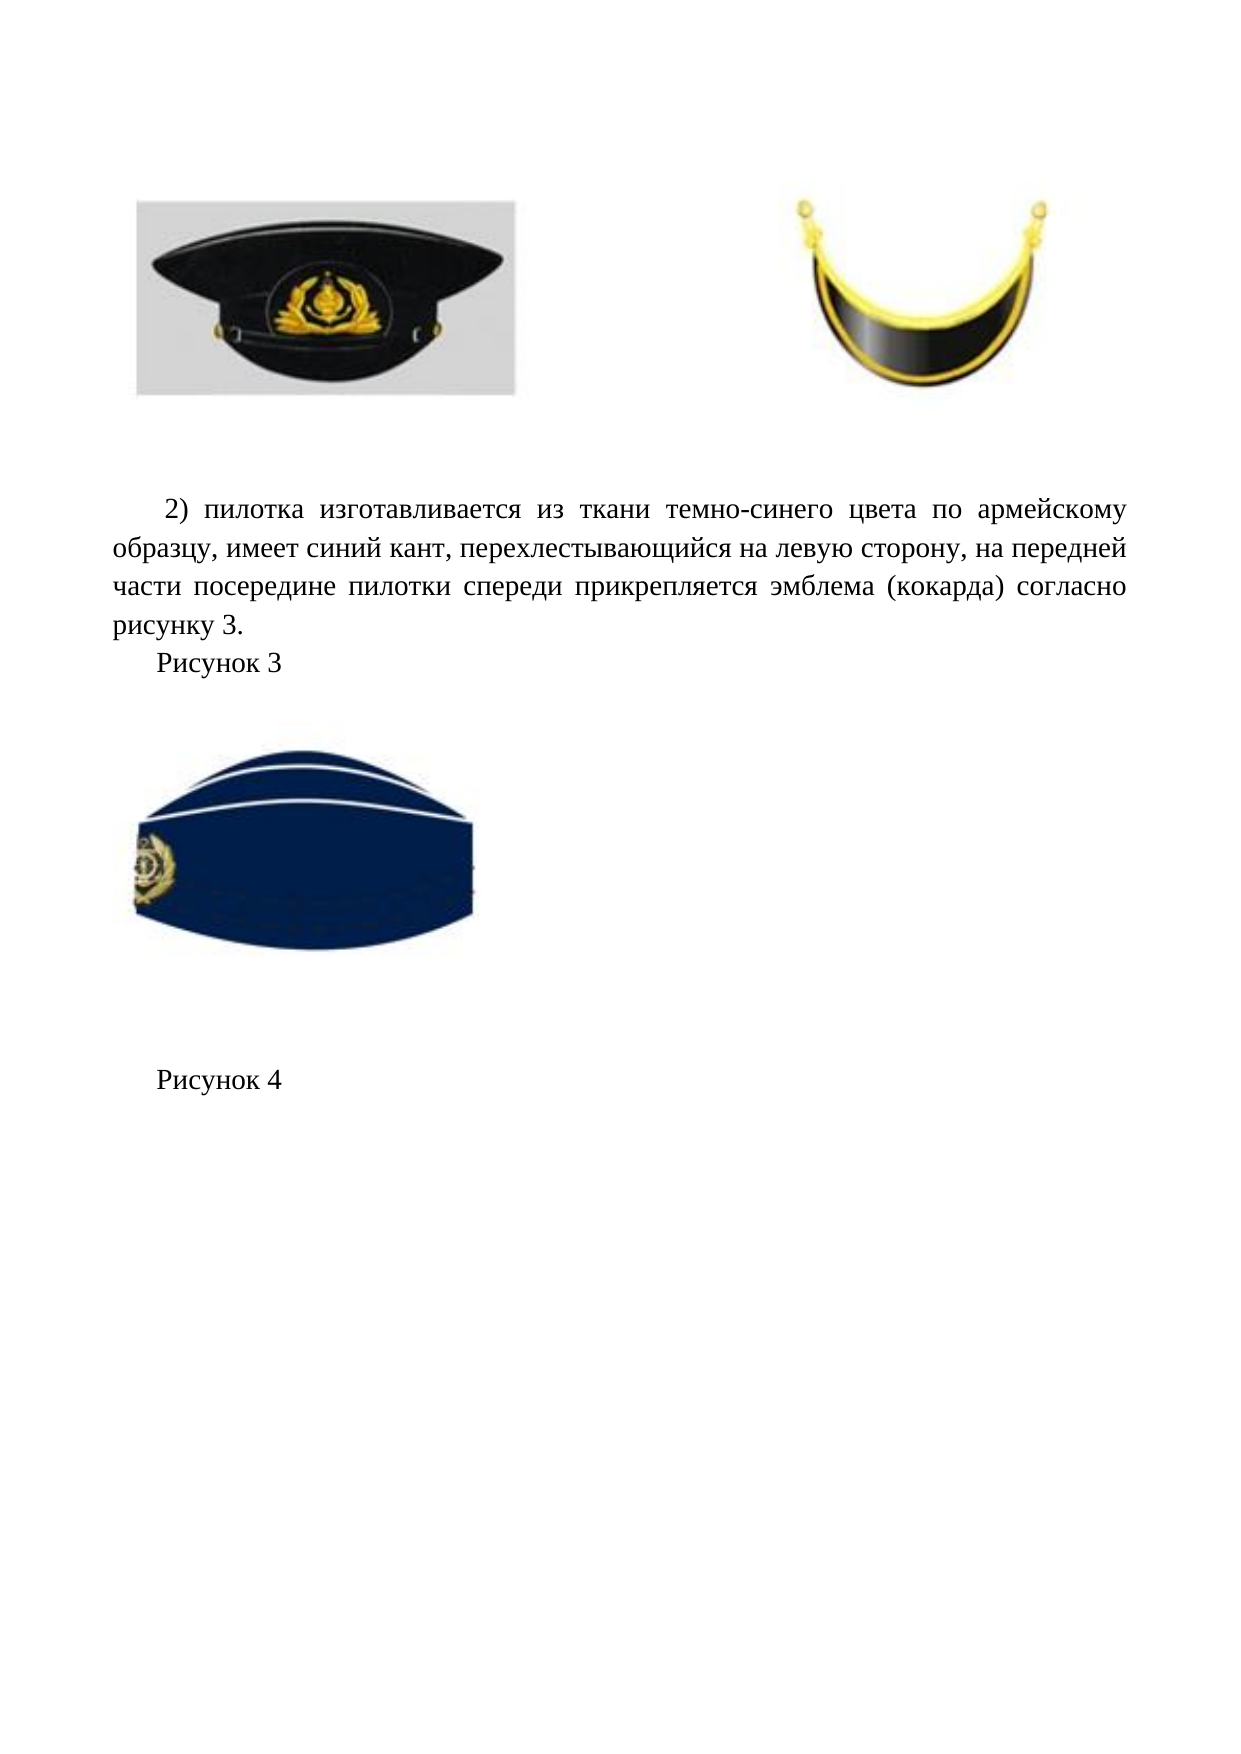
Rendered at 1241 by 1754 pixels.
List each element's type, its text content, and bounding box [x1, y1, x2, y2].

text Рисунок 4 [112, 1062, 1128, 1095]
text Рисунок 3 [112, 646, 1128, 679]
picture [112, 722, 515, 998]
picture [112, 150, 1109, 427]
text 2) пилотка изготавливается из ткани темно-синего цвета по армейскому образцу, имеет синий кант, перехлестывающийся на левую сторону, на передней части посередине пилотки спереди прикрепляется эмблема (кокарда) согласно рисунку 3. [112, 491, 1128, 641]
